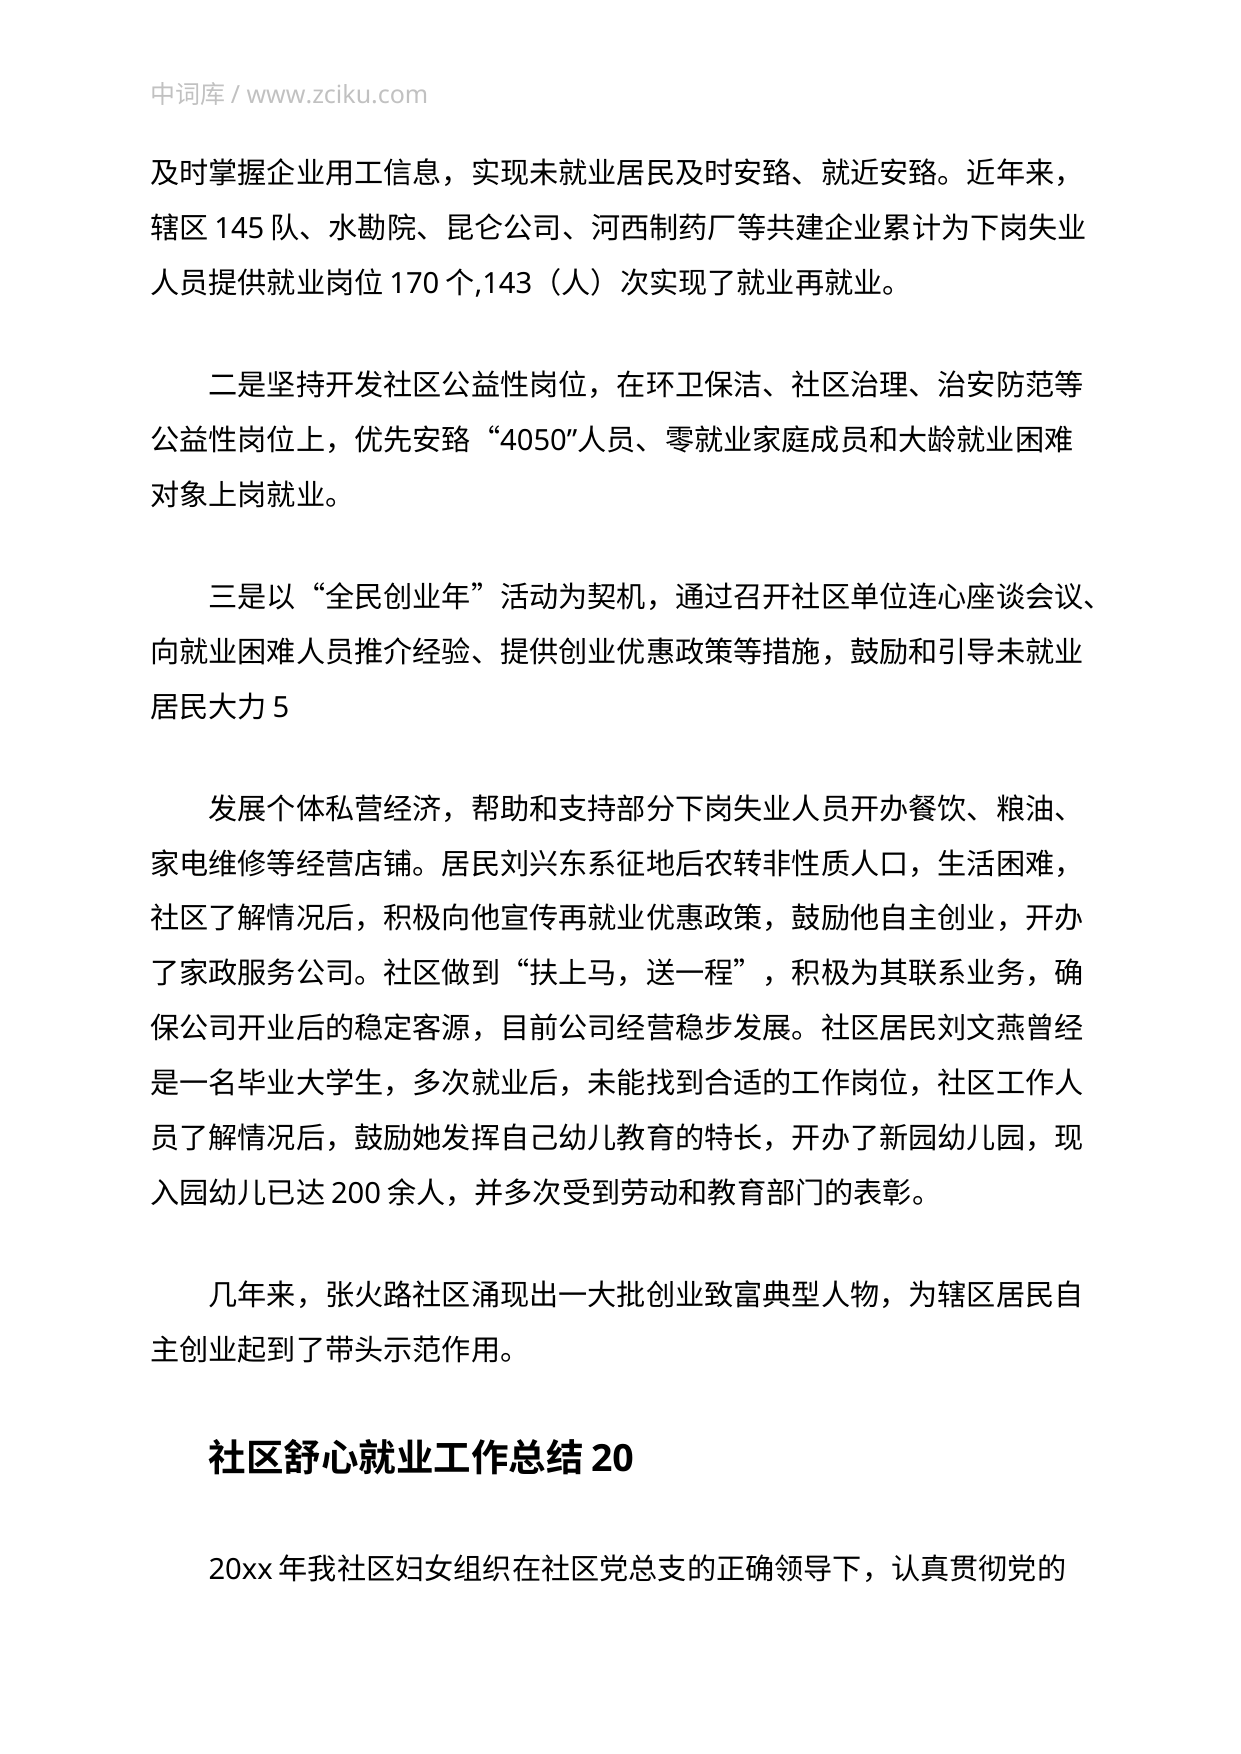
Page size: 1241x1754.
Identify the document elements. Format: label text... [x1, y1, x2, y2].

text 社区舒心就业工作总结20 [150, 1428, 1090, 1483]
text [150, 150, 1090, 302]
text 发展个体私营经济，帮助和支持部分下岗失业人员开办餐饮、粮油、家电维修等经营店铺。居民刘兴东系征地后农转非性质人口，生活困难，社区了解情况后，积极向他宣传再就业优惠政策，鼓励他自主创业，开办了家政服务公司。社区做到“扶上马，送一程”，积极为其联系业务，确保公司开业后的稳定客源，目前公司经营稳步发展。社区居民刘文燕曾经是一名毕业大学生，多次就业后，未能找到合适的工作岗位，社区工作人员了解情况后，鼓励她发挥自己幼儿教育的特长，开办了新园幼儿园，现入园幼儿已达200余人，并多次受到劳动和教育部门的表彰。 [150, 785, 1090, 1212]
text 二是坚持开发社区公益性岗位，在环卫保洁、社区治理、治安防范等公益性岗位上，优先安臵“4050”人员、零就业家庭成员和大龄就业困难对象上岗就业。 [150, 362, 1090, 514]
text 几年来，张火路社区涌现出一大批创业致富典型人物，为辖区居民自主创业起到了带头示范作用。 [150, 1272, 1090, 1369]
text 三是以“全民创业年”活动为契机，通过召开社区单位连心座谈会议、向就业困难人员推介经验、提供创业优惠政策等措施，鼓励和引导未就业居民大力5 [150, 573, 1090, 726]
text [150, 1546, 1090, 1588]
